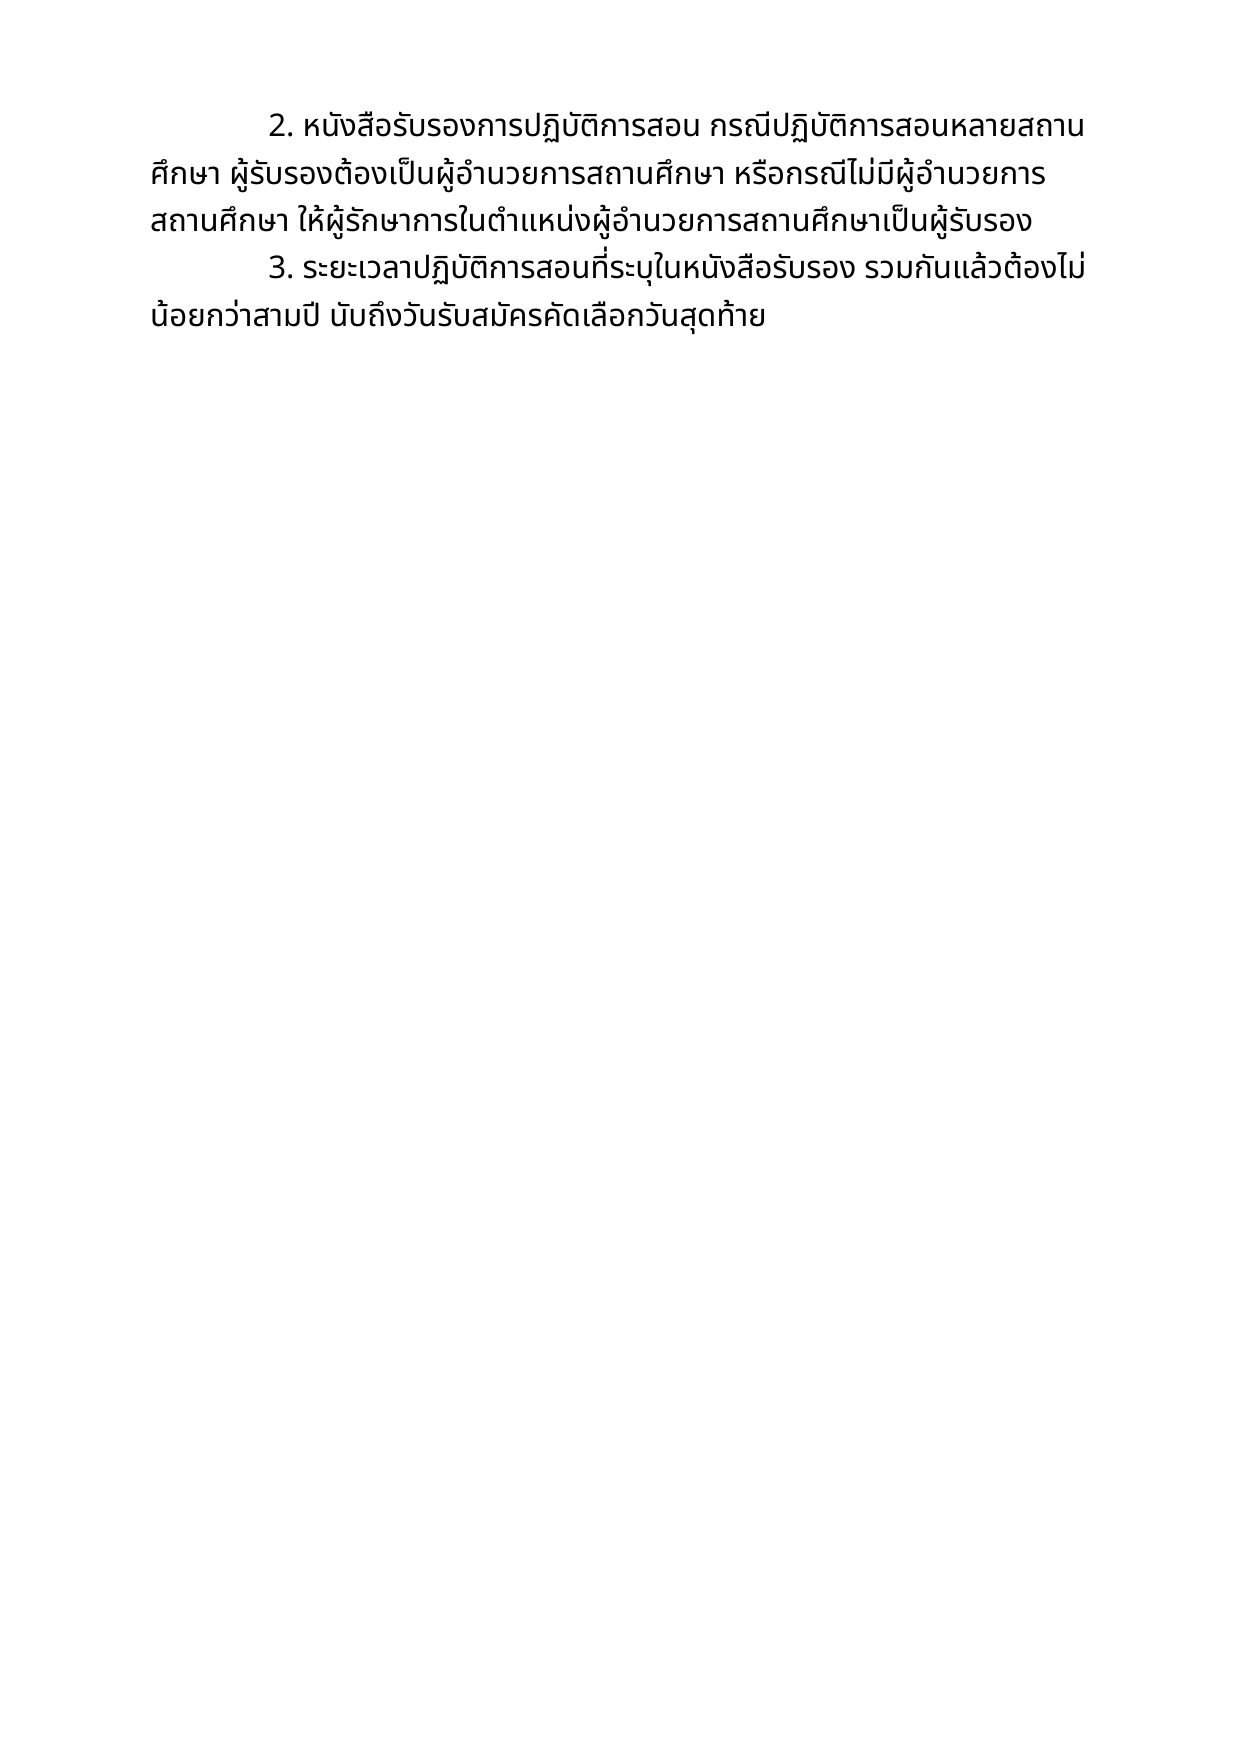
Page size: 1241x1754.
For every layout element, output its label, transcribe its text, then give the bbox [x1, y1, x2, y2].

text 3. ระยะเวลาปฏิบัติการสอนที่ระบุในหนังสือรับรอง รวมกันแล้วต้องไม่น้อยกว่าสามปี นับถึงวันรับสมัครคัดเลือกวันสุดท้าย [150, 245, 1090, 340]
text 2. หนังสือรับรองการปฏิบัติการสอน กรณีปฏิบัติการสอนหลายสถานศึกษา ผู้รับรองต้องเป็นผู้อำนวยการสถานศึกษา หรือกรณีไม่มีผู้อำนวยการสถานศึกษา ให้ผู้รักษาการในตำแหน่งผู้อำนวยการสถานศึกษาเป็นผู้รับรอง [150, 103, 1090, 245]
